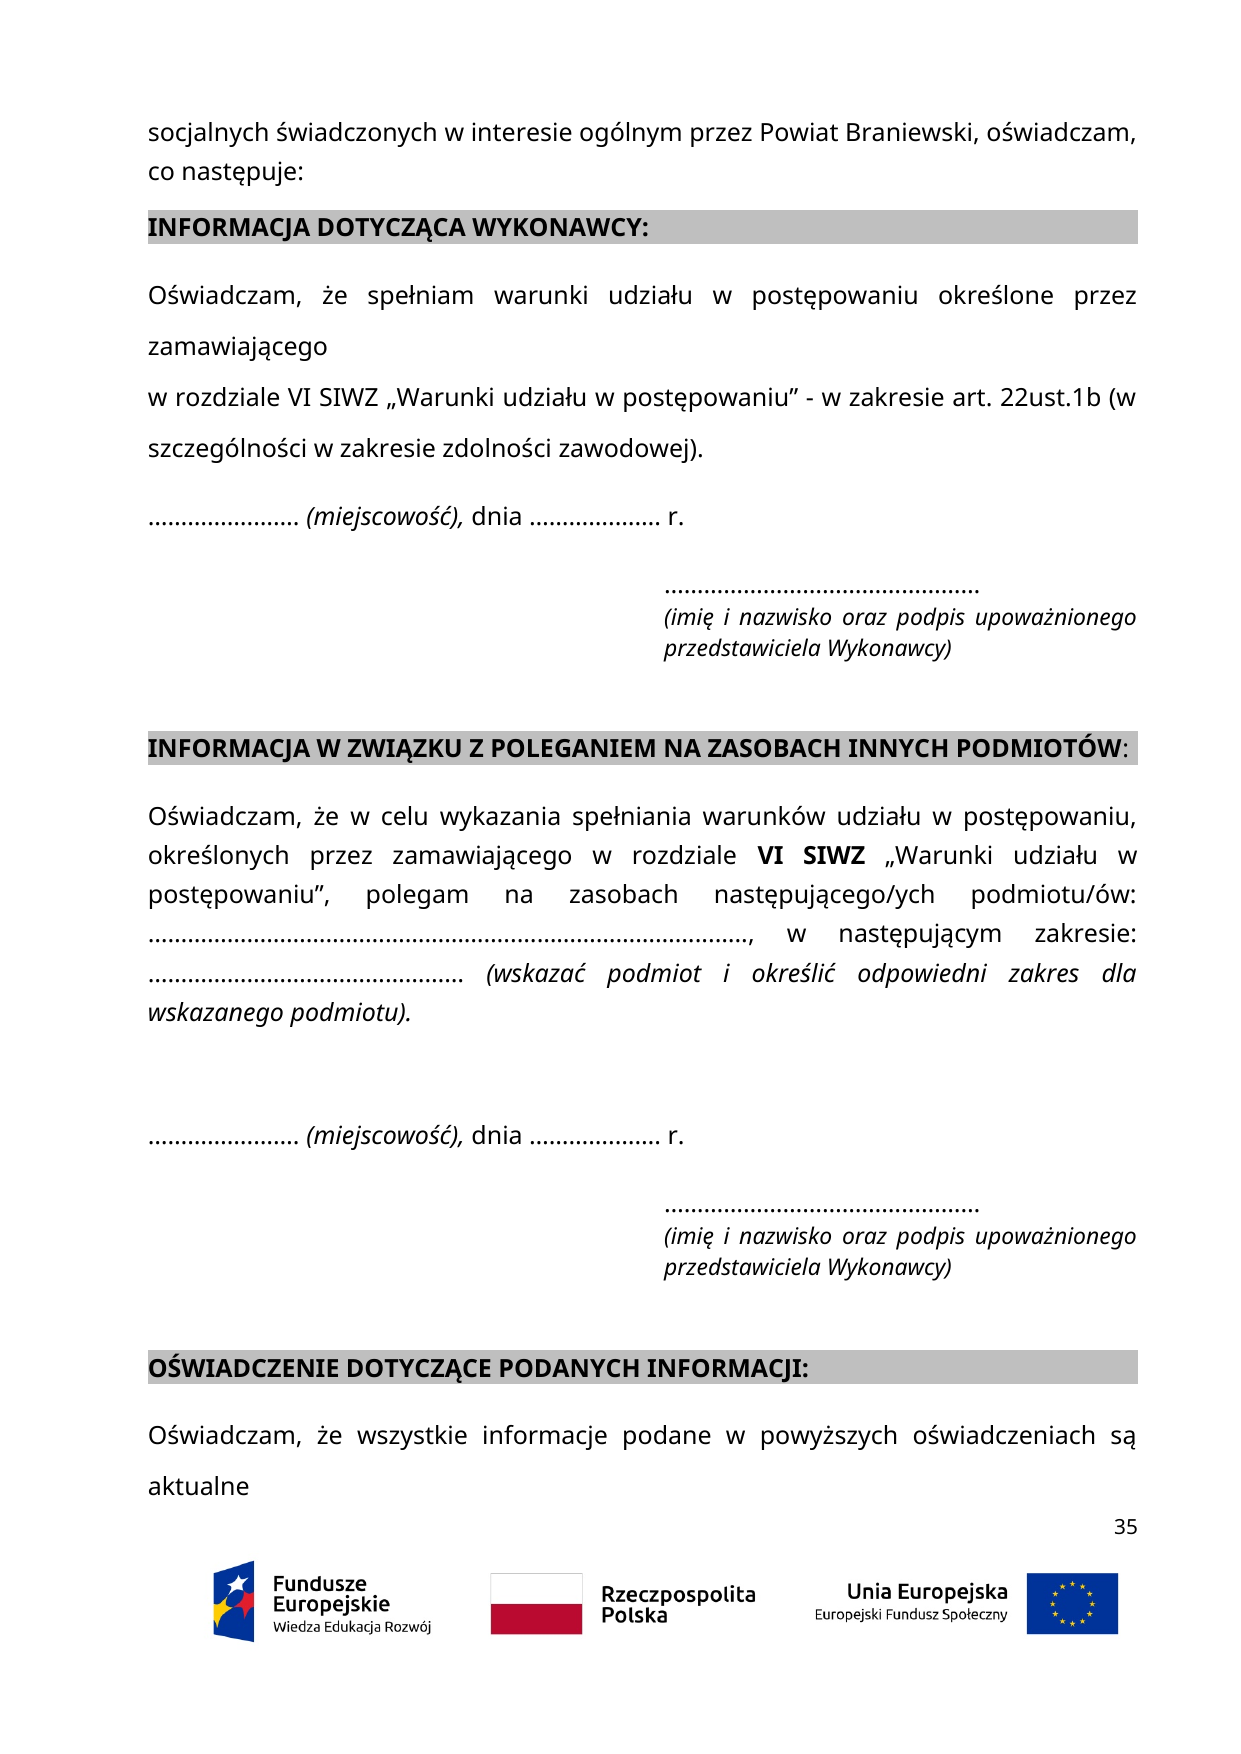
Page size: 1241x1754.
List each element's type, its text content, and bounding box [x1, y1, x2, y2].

text Oświadczam, że w celu wykazania spełniania warunków udziału w postępowaniu, określonych przez zamawiającego w rozdziale VI SIWZ „Warunki udziału w postępowaniu”, polegam na zasobach następującego/ych podmiotu/ów: ………………………………………………..………………………...….., w następującym zakresie: ………………………………………… (wskazać podmiot i określić odpowiedni zakres dla wskazanego podmiotu). [148, 798, 1138, 1028]
text (imię i nazwisko oraz podpis upoważnionego przedstawiciela Wykonawcy) [664, 1220, 1138, 1283]
text …………….……. (miejscowość), dnia ………….……. r. [148, 1118, 1138, 1152]
text INFORMACJA DOTYCZĄCA WYKONAWCY: [148, 210, 1138, 244]
text ………………………………………… [148, 1186, 1138, 1220]
text ………………………………………… [148, 567, 1138, 601]
text Oświadczam, że spełniam warunki udziału w postępowaniu określone przez zamawiającego w rozdziale VI SIWZ „Warunki udziału w postępowaniu” - w zakresie art. 22ust.1b (w szczególności w zakresie zdolności zawodowej). [148, 278, 1138, 465]
picture [193, 1540, 1138, 1662]
text …………….……. (miejscowość), dnia ………….……. r. [148, 498, 1138, 532]
text OŚWIADCZENIE DOTYCZĄCE PODANYCH INFORMACJI: [148, 1350, 1138, 1384]
text INFORMACJA W ZWIĄZKU Z POLEGANIEM NA ZASOBACH INNYCH PODMIOTÓW: [148, 731, 1138, 765]
text (imię i nazwisko oraz podpis upoważnionego przedstawiciela Wykonawcy) [664, 601, 1138, 663]
